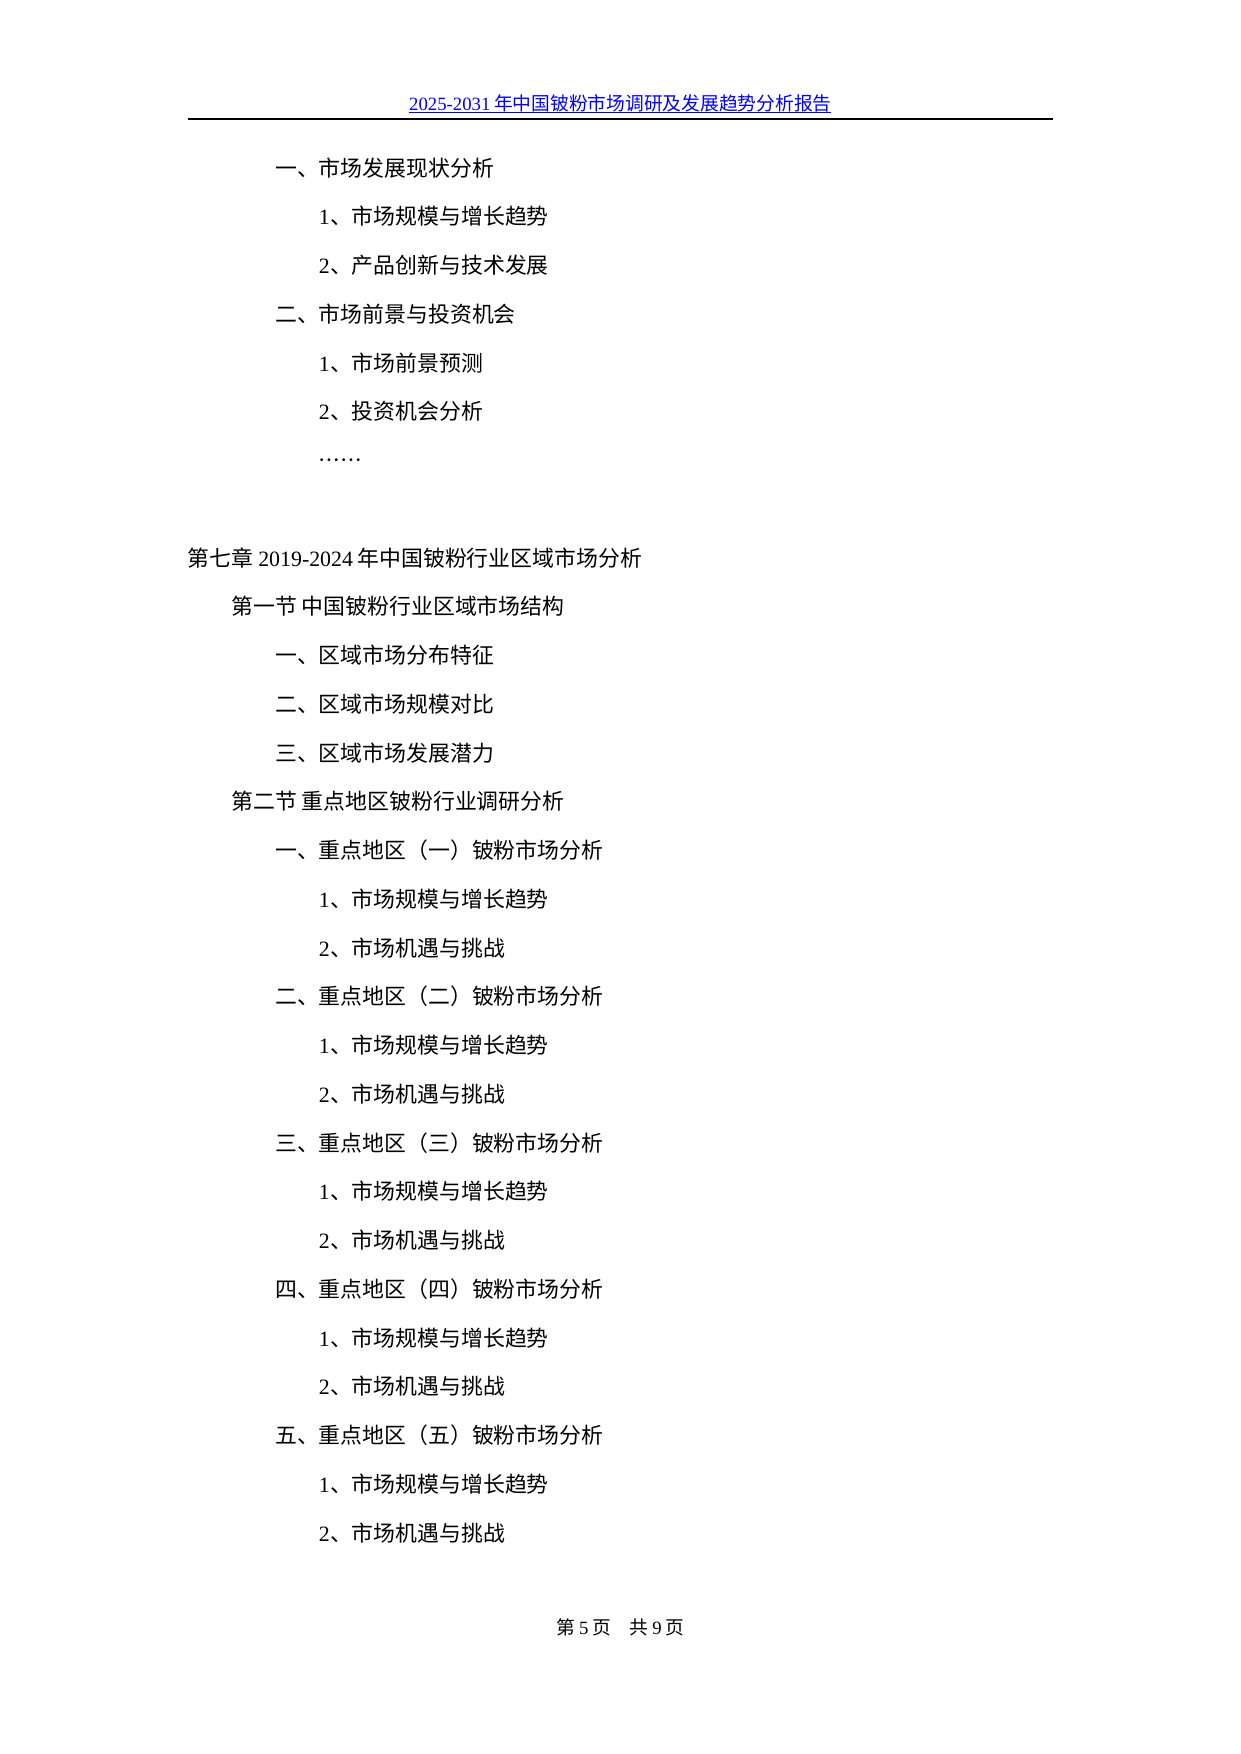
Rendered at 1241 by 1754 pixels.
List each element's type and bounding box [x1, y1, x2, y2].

text [187, 150, 1053, 1548]
